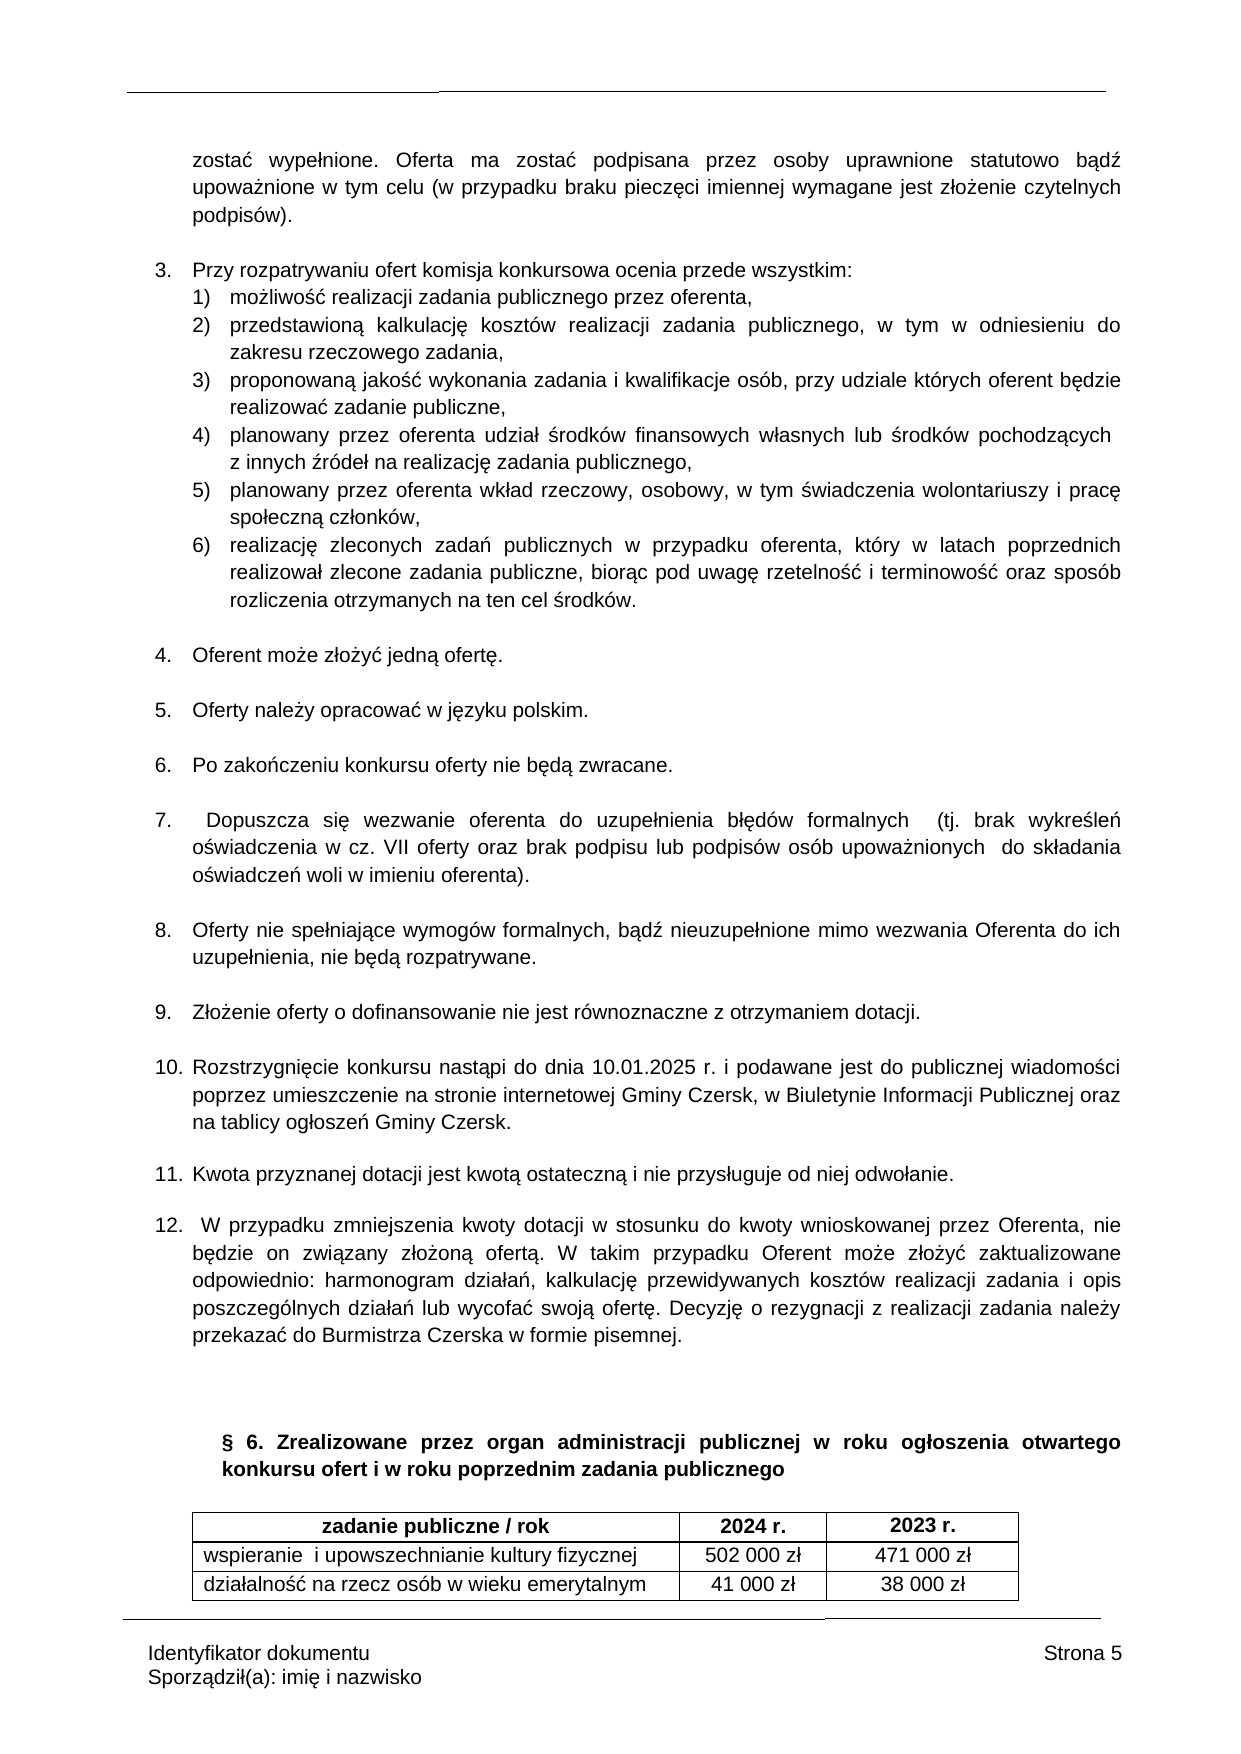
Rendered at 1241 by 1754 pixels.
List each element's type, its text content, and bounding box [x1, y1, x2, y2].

list planowany przez oferenta wkład rzeczowy, osobowy, w tym świadczenia wolontariuszy i pracę społeczną członków, [192, 478, 1122, 529]
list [154, 148, 1122, 227]
text § 6. Zrealizowane przez organ administracji publicznej w roku ogłoszenia otwartego konkursu ofert i w roku poprzednim zadania publicznego [222, 1429, 1122, 1481]
list Przy rozpatrywaniu ofert komisja konkursowa ocenia przede wszystkim: [154, 258, 1122, 282]
table_cell wspieranie i upowszechnianie kultury fizycznej [193, 1543, 679, 1571]
list Oferent może złożyć jedną ofertę. [154, 643, 1122, 667]
list Złożenie oferty o dofinansowanie nie jest równoznaczne z otrzymaniem dotacji. [154, 1000, 1122, 1024]
list proponowaną jakość wykonania zadania i kwalifikacje osób, przy udziale których oferent będzie realizować zadanie publiczne, [192, 368, 1122, 419]
table_cell 38 000 zł [827, 1572, 1018, 1600]
table_cell działalność na rzecz osób w wieku emerytalnym [193, 1572, 679, 1600]
list Kwota przyznanej dotacji jest kwotą ostateczną i nie przysługuje od niej odwołanie. [154, 1162, 1122, 1186]
table_header 2023 r. [827, 1513, 1018, 1541]
list Oferty należy opracować w języku polskim. [154, 698, 1122, 722]
list przedstawioną kalkulację kosztów realizacji zadania publicznego, w tym w odniesieniu do zakresu rzeczowego zadania, [192, 313, 1122, 364]
table_cell 471 000 zł [827, 1543, 1018, 1571]
list W przypadku zmniejszenia kwoty dotacji w stosunku do kwoty wnioskowanej przez Oferenta, nie będzie on związany złożoną ofertą. W takim przypadku Oferent może złożyć zaktualizowane odpowiednio: harmonogram działań, kalkulację przewidywanych kosztów realizacji zadania i opis poszczególnych działań lub wycofać swoją ofertę. Decyzję o rezygnacji z realizacji zadania należy przekazać do Burmistrza Czerska w formie pisemnej. [154, 1213, 1122, 1347]
list Oferty nie spełniające wymogów formalnych, bądź nieuzupełnione mimo wezwania Oferenta do ich uzupełnienia, nie będą rozpatrywane. [154, 918, 1122, 969]
table_cell 502 000 zł [680, 1543, 826, 1571]
table_header zadanie publiczne / rok [193, 1513, 679, 1541]
list Po zakończeniu konkursu oferty nie będą zwracane. [154, 753, 1122, 777]
list możliwość realizacji zadania publicznego przez oferenta, [192, 285, 1122, 309]
list planowany przez oferenta udział środków finansowych własnych lub środków pochodzących z innych źródeł na realizację zadania publicznego, [192, 423, 1122, 474]
list realizację zleconych zadań publicznych w przypadku oferenta, który w latach poprzednich realizował zlecone zadania publiczne, biorąc pod uwagę rzetelność i terminowość oraz sposób rozliczenia otrzymanych na ten cel środków. [192, 533, 1122, 612]
list Dopuszcza się wezwanie oferenta do uzupełnienia błędów formalnych (tj. brak wykreśleń oświadczenia w cz. VII oferty oraz brak podpisu lub podpisów osób upoważnionych do składania oświadczeń woli w imieniu oferenta). [154, 808, 1122, 887]
table_cell 41 000 zł [680, 1572, 826, 1600]
table_header 2024 r. [680, 1513, 826, 1541]
list Rozstrzygnięcie konkursu nastąpi do dnia 10.01.2025 r. i podawane jest do publicznej wiadomości poprzez umieszczenie na stronie internetowej Gminy Czersk, w Biuletynie Informacji Publicznej oraz na tablicy ogłoszeń Gminy Czersk. [154, 1055, 1122, 1134]
